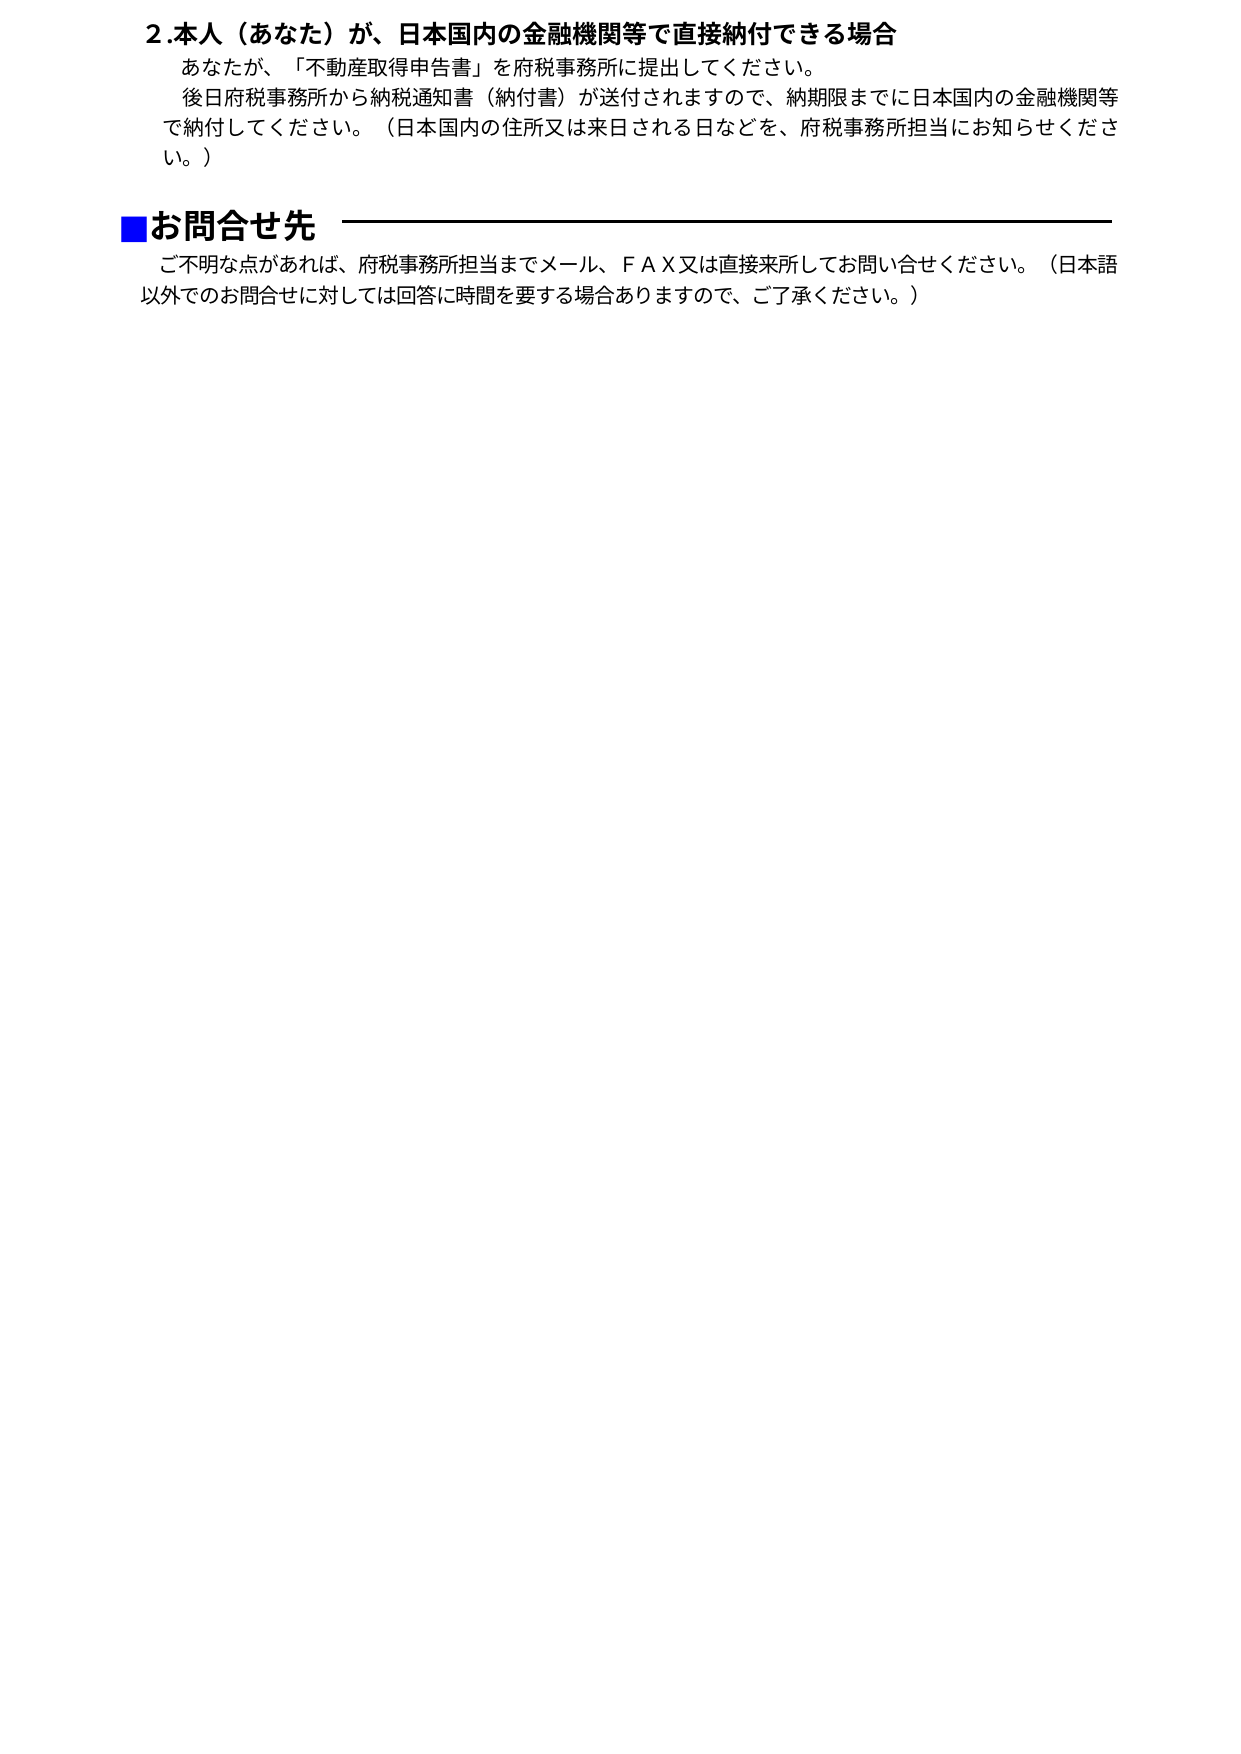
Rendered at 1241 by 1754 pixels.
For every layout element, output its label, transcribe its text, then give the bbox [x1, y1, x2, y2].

text 後日府税事務所から納税通知書（納付書）が送付されますので、納期限までに日本国内の金融機関等で納付してください。（日本国内の住所又は来日される日などを、府税事務所担当にお知らせください。） [162, 81, 1122, 172]
text あなたが、「不動産取得申告書」を府税事務所に提出してください。 [118, 51, 1122, 81]
text ご不明な点があれば、府税事務所担当までメール、ＦＡＸ又は直接来所してお問い合せください。（日本語以外でのお問合せに対しては回答に時間を要する場合ありますので、ご了承ください。） [140, 249, 1122, 309]
list ２.本人（あなた）が、日本国内の金融機関等で直接納付できる場合 [118, 15, 1122, 51]
text ■お問合せ先 [118, 200, 1122, 249]
